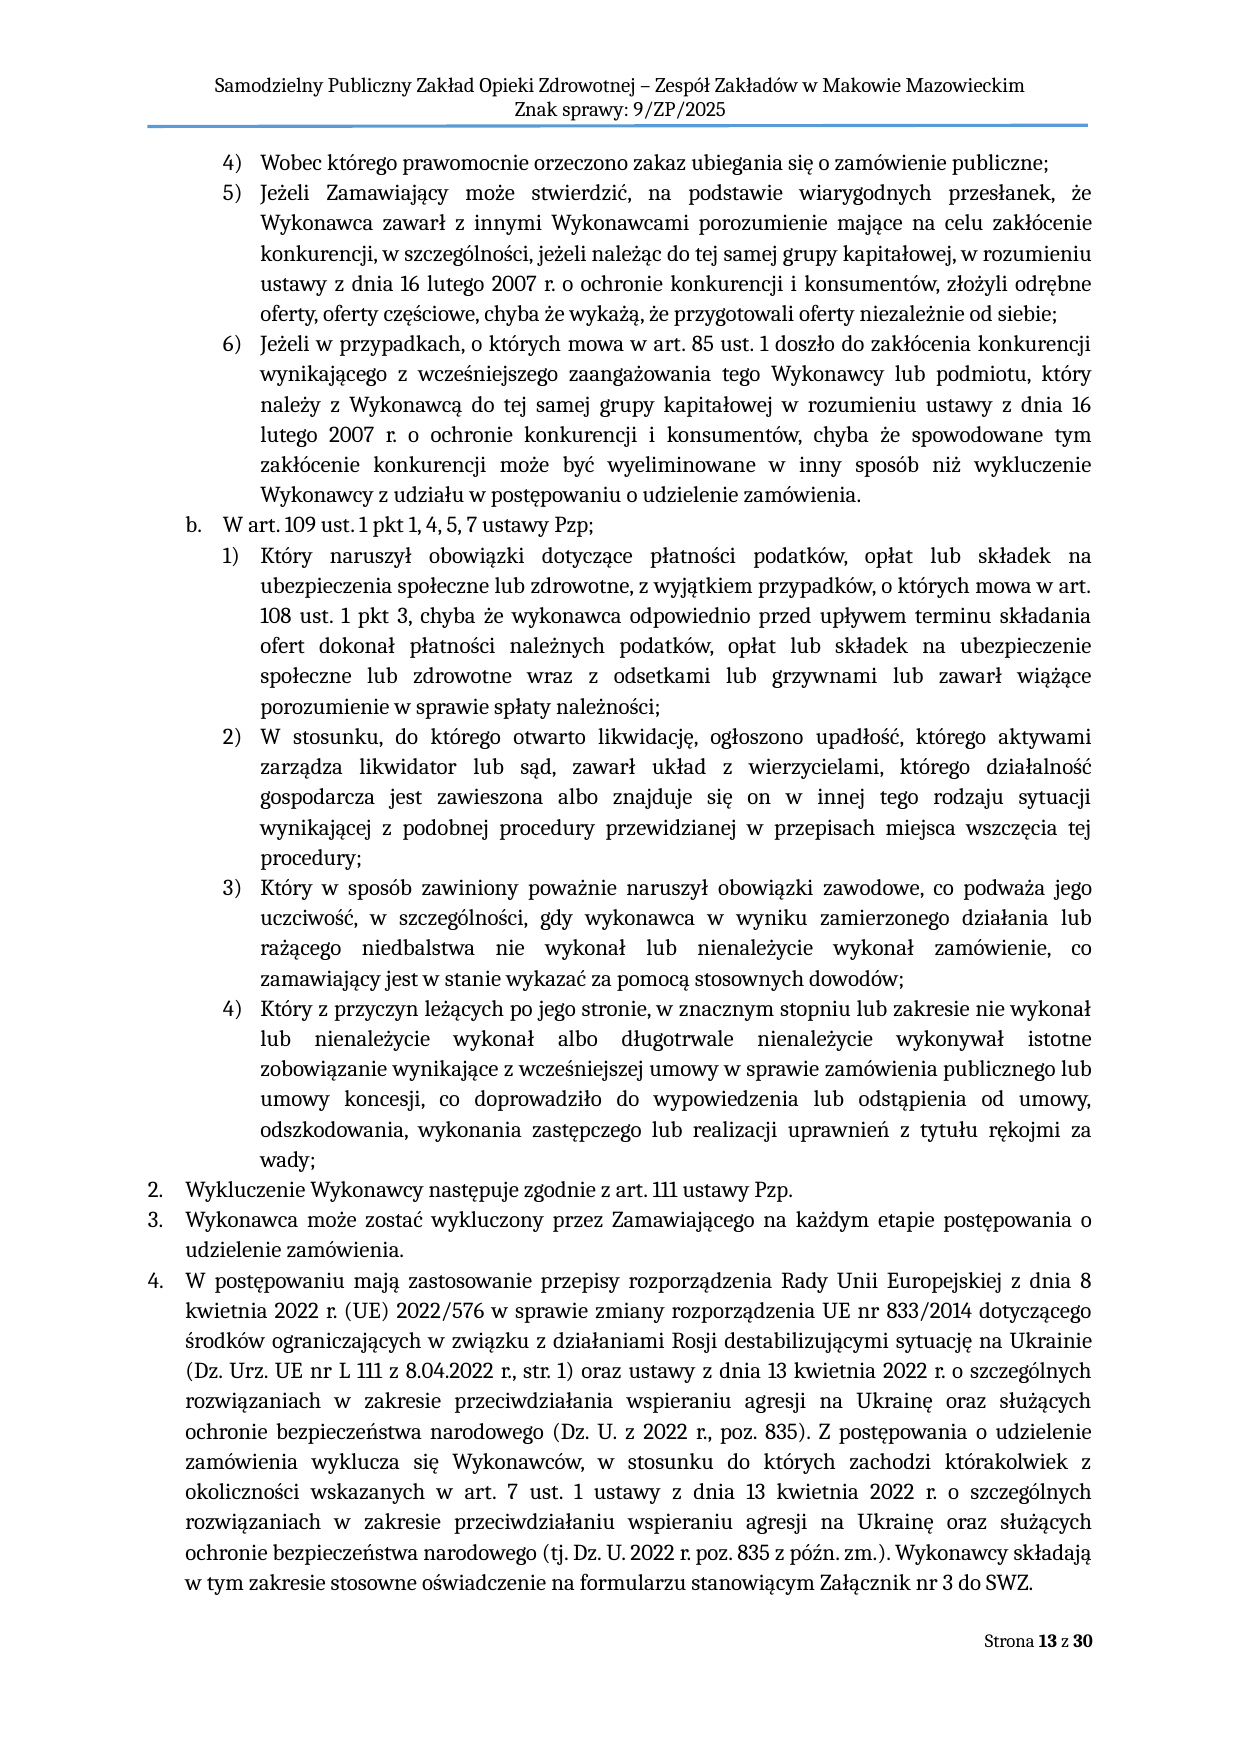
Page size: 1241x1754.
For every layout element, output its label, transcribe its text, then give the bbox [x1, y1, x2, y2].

list Jeżeli w przypadkach, o których mowa w art. 85 ust. 1 doszło do zakłócenia konkurencji wynikającego z wcześniejszego zaangażowania tego Wykonawcy lub podmiotu, który należy z Wykonawcą do tej samej grupy kapitałowej w rozumieniu ustawy z dnia 16 lutego 2007 r. o ochronie konkurencji i konsumentów, chyba że spowodowane tym zakłócenie konkurencji może być wyeliminowane w inny sposób niż wykluczenie Wykonawcy z udziału w postępowaniu o udzielenie zamówienia. [223, 331, 1093, 508]
list W art. 109 ust. 1 pkt 1, 4, 5, 7 ustawy Pzp; [185, 512, 1093, 538]
list Wykonawca może zostać wykluczony przez Zamawiającego na każdym etapie postępowania o udzielenie zamówienia. [148, 1207, 1093, 1263]
list W postępowaniu mają zastosowanie przepisy rozporządzenia Rady Unii Europejskiej z dnia 8 kwietnia 2022 r. (UE) 2022/576 w sprawie zmiany rozporządzenia UE nr 833/2014 dotyczącego środków ograniczających w związku z działaniami Rosji destabilizującymi sytuację na Ukrainie (Dz. Urz. UE nr L 111 z 8.04.2022 r., str. 1) oraz ustawy z dnia 13 kwietnia 2022 r. o szczególnych rozwiązaniach w zakresie przeciwdziałania wspieraniu agresji na Ukrainę oraz służących ochronie bezpieczeństwa narodowego (Dz. U. z 2022 r., poz. 835). Z postępowania o udzielenie zamówienia wyklucza się Wykonawców, w stosunku do których zachodzi którakolwiek z okoliczności wskazanych w art. 7 ust. 1 ustawy z dnia 13 kwietnia 2022 r. o szczególnych rozwiązaniach w zakresie przeciwdziałaniu wspieraniu agresji na Ukrainę oraz służących ochronie bezpieczeństwa narodowego (tj. Dz. U. 2022 r. poz. 835 z późn. zm.). Wykonawcy składają w tym zakresie stosowne oświadczenie na formularzu stanowiącym Załącznik nr 3 do SWZ. [148, 1267, 1093, 1596]
list W stosunku, do którego otwarto likwidację, ogłoszono upadłość, którego aktywami zarządza likwidator lub sąd, zawarł układ z wierzycielami, którego działalność gospodarcza jest zawieszona albo znajduje się on w innej tego rodzaju sytuacji wynikającej z podobnej procedury przewidzianej w przepisach miejsca wszczęcia tej procedury; [223, 724, 1093, 871]
list Jeżeli Zamawiający może stwierdzić, na podstawie wiarygodnych przesłanek, że Wykonawca zawarł z innymi Wykonawcami porozumienie mające na celu zakłócenie konkurencji, w szczególności, jeżeli należąc do tej samej grupy kapitałowej, w rozumieniu ustawy z dnia 16 lutego 2007 r. o ochronie konkurencji i konsumentów, złożyli odrębne oferty, oferty częściowe, chyba że wykażą, że przygotowali oferty niezależnie od siebie; [223, 180, 1093, 327]
list Który naruszył obowiązki dotyczące płatności podatków, opłat lub składek na ubezpieczenia społeczne lub zdrowotne, z wyjątkiem przypadków, o których mowa w art. 108 ust. 1 pkt 3, chyba że wykonawca odpowiednio przed upływem terminu składania ofert dokonał płatności należnych podatków, opłat lub składek na ubezpieczenie społeczne lub zdrowotne wraz z odsetkami lub grzywnami lub zawarł wiążące porozumienie w sprawie spłaty należności; [223, 542, 1093, 720]
list Wobec którego prawomocnie orzeczono zakaz ubiegania się o zamówienie publiczne; [223, 150, 1093, 176]
list Który w sposób zawiniony poważnie naruszył obowiązki zawodowe, co podważa jego uczciwość, w szczególności, gdy wykonawca w wyniku zamierzonego działania lub rażącego niedbalstwa nie wykonał lub nienależycie wykonał zamówienie, co zamawiający jest w stanie wykazać za pomocą stosownych dowodów; [223, 875, 1093, 992]
list Wykluczenie Wykonawcy następuje zgodnie z art. 111 ustawy Pzp. [148, 1177, 1093, 1203]
list Który z przyczyn leżących po jego stronie, w znacznym stopniu lub zakresie nie wykonał lub nienależycie wykonał albo długotrwale nienależycie wykonywał istotne zobowiązanie wynikające z wcześniejszej umowy w sprawie zamówienia publicznego lub umowy koncesji, co doprowadziło do wypowiedzenia lub odstąpienia od umowy, odszkodowania, wykonania zastępczego lub realizacji uprawnień z tytułu rękojmi za wady; [223, 996, 1093, 1173]
